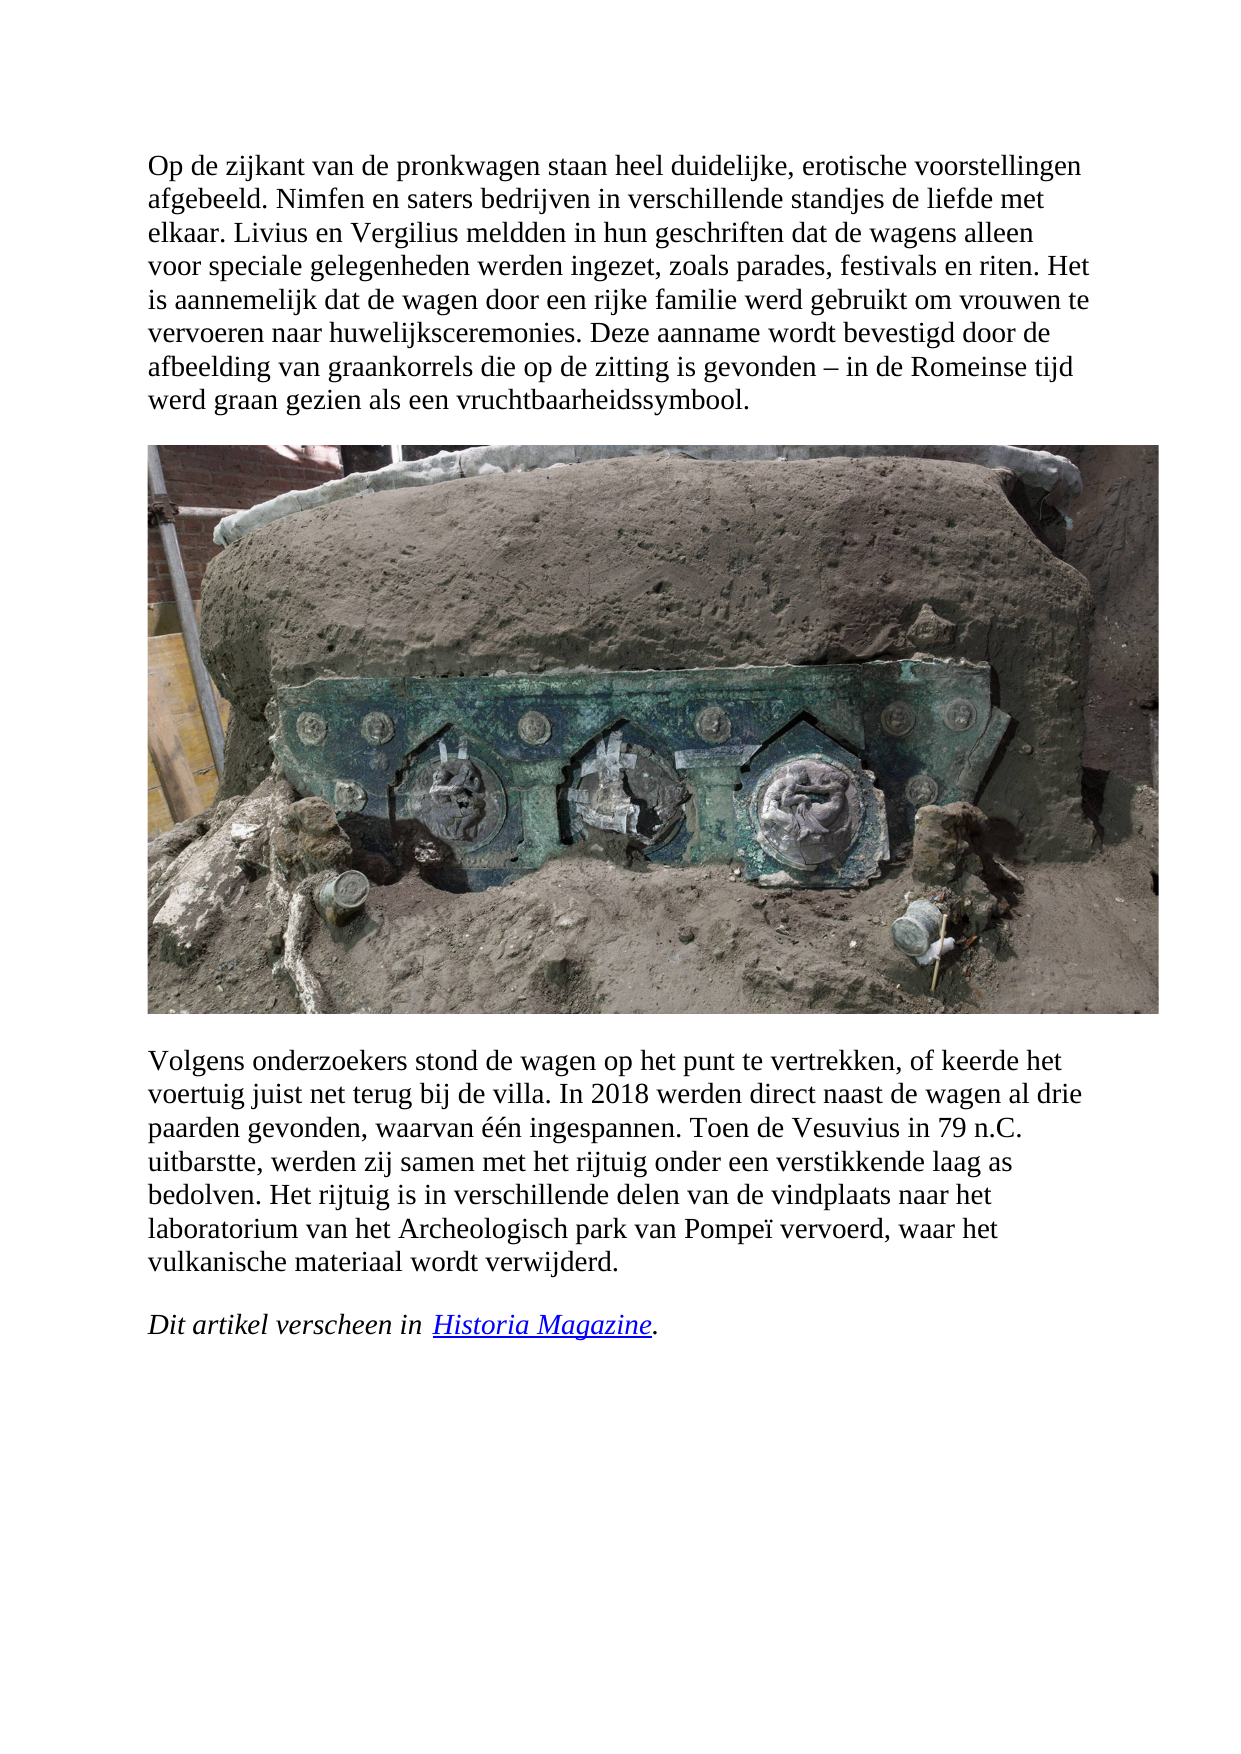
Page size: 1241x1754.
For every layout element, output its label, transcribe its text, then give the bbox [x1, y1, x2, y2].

text Op de zijkant van de pronkwagen staan heel duidelijke, erotische voorstellingen afgebeeld. Nimfen en saters bedrijven in verschillende standjes de liefde met elkaar. Livius en Vergilius meldden in hun geschriften dat de wagens alleen voor speciale gelegenheden werden ingezet, zoals parades, festivals en riten. Het is aannemelijk dat de wagen door een rijke familie werd gebruikt om vrouwen te vervoeren naar huwelijksceremonies. Deze aanname wordt bevestigd door de afbeelding van graankorrels die op de zitting is gevonden – in de Romeinse tijd werd graan gezien als een vruchtbaarheidssymbool. [148, 148, 1093, 416]
picture [147, 445, 1159, 1014]
text Volgens onderzoekers stond de wagen op het punt te vertrekken, of keerde het voertuig juist net terug bij de villa. In 2018 werden direct naast de wagen al drie paarden gevonden, waarvan één ingespannen. Toen de Vesuvius in 79 n.C. uitbarstte, werden zij samen met het rijtuig onder een verstikkende laag as bedolven. Het rijtuig is in verschillende delen van de vindplaats naar het laboratorium van het Archeologisch park van Pompeï vervoerd, waar het vulkanische materiaal wordt verwijderd. [148, 1043, 1093, 1278]
text Dit artikel verscheen in Historia Magazine. [148, 1307, 1093, 1341]
